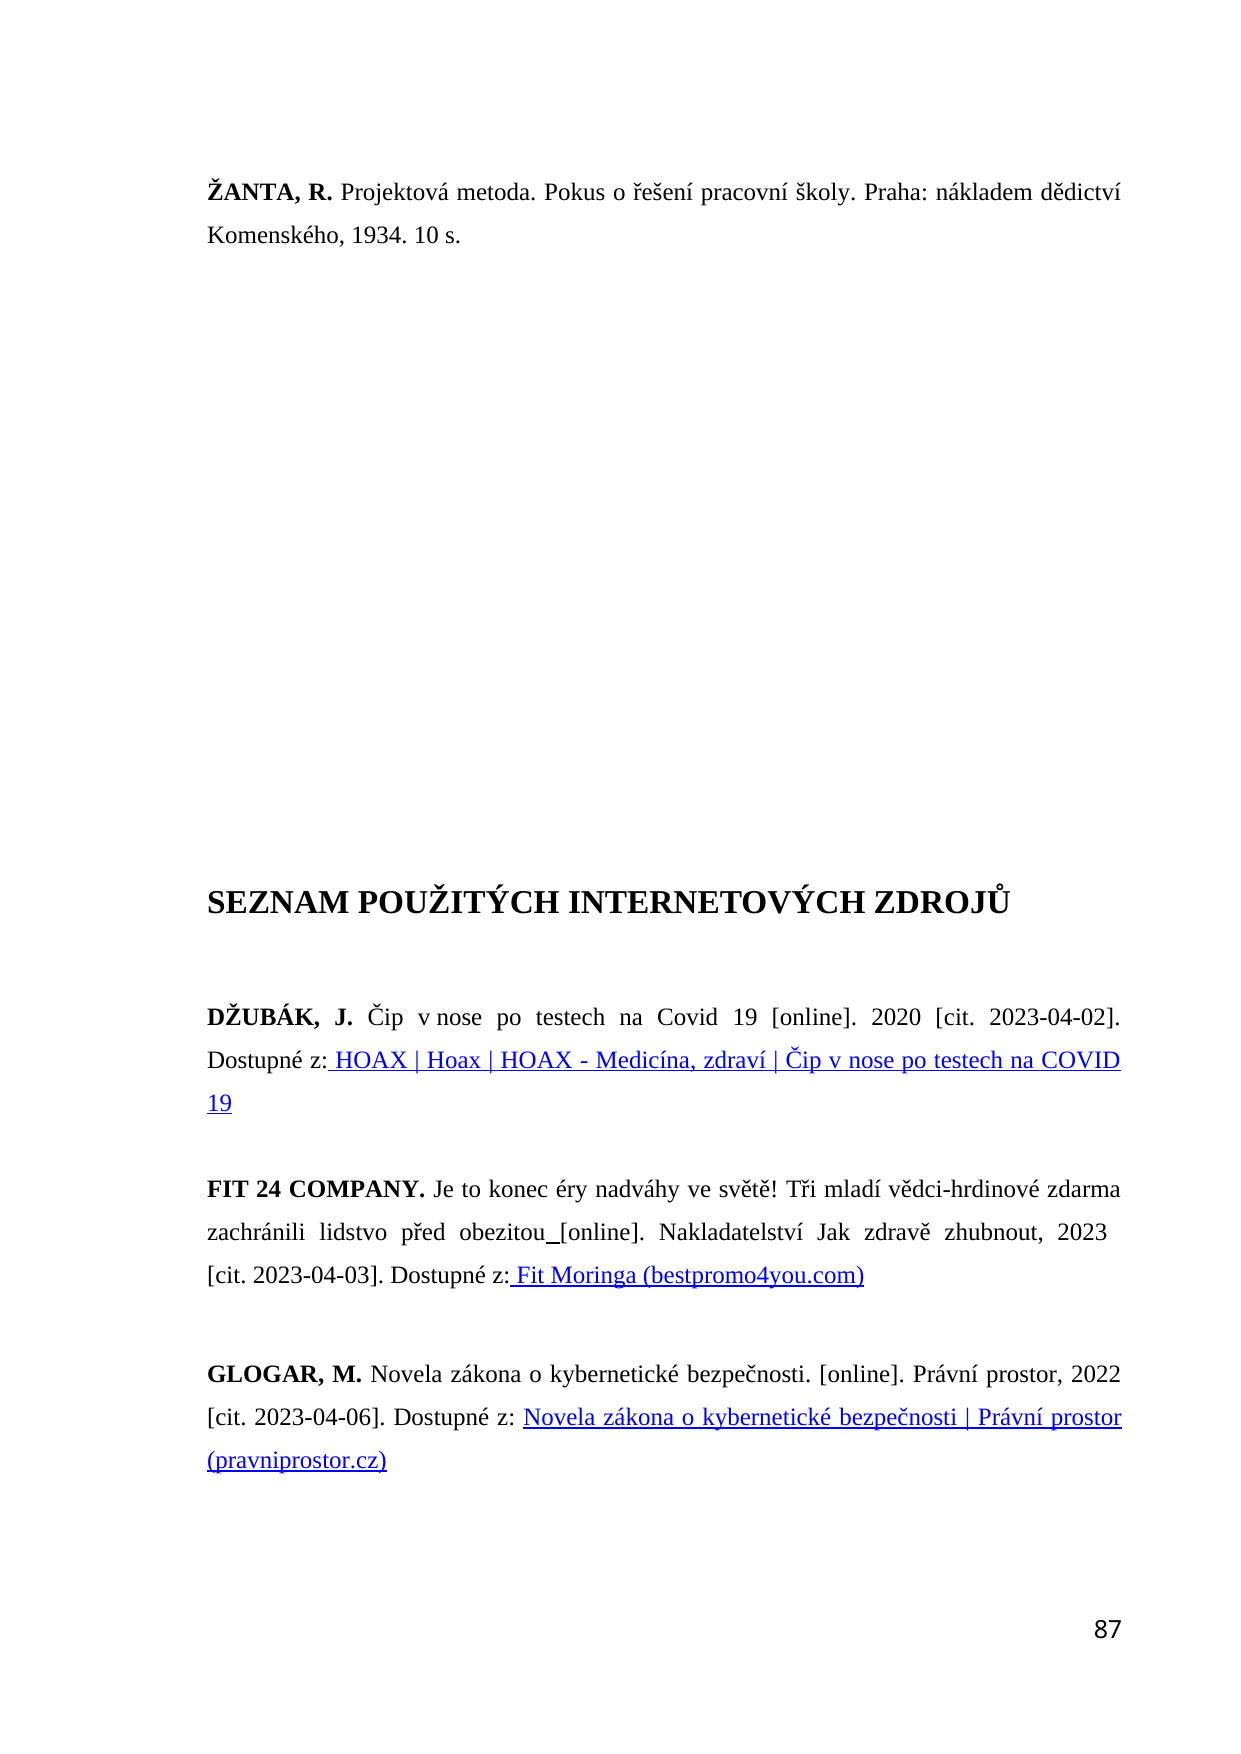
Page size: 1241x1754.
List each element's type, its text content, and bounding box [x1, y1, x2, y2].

text SEZNAM POUŽITých internetových zdrojů [207, 883, 1122, 921]
text ŽANTA, R. Projektová metoda. Pokus o řešení pracovní školy. Praha: nákladem dědictví Komenského, 1934. 10 s. [207, 177, 1122, 249]
text GLOGAR, M. Novela zákona o kybernetické bezpečnosti. [online]. Právní prostor, 2022 [cit. 2023-04-06]. Dostupné z: Novela zákona o kybernetické bezpečnosti | Právní prostor (pravniprostor.cz) [207, 1359, 1122, 1474]
text DŽUBÁK, J. Čip v nose po testech na Covid 19 [online]. 2020 [cit. 2023-04-02]. Dostupné z: HOAX | Hoax | HOAX - Medicína, zdraví | Čip v nose po testech na COVID 19 [207, 1002, 1122, 1117]
text FIT 24 COMPANY. Je to konec éry nadváhy ve světě! Tři mladí vědci-hrdinové zdarma zachránili lidstvo před obezitou [online]. Nakladatelství Jak zdravě zhubnout, 2023 [cit. 2023-04-03]. Dostupné z: Fit Moringa (bestpromo4you.com) [207, 1174, 1122, 1289]
